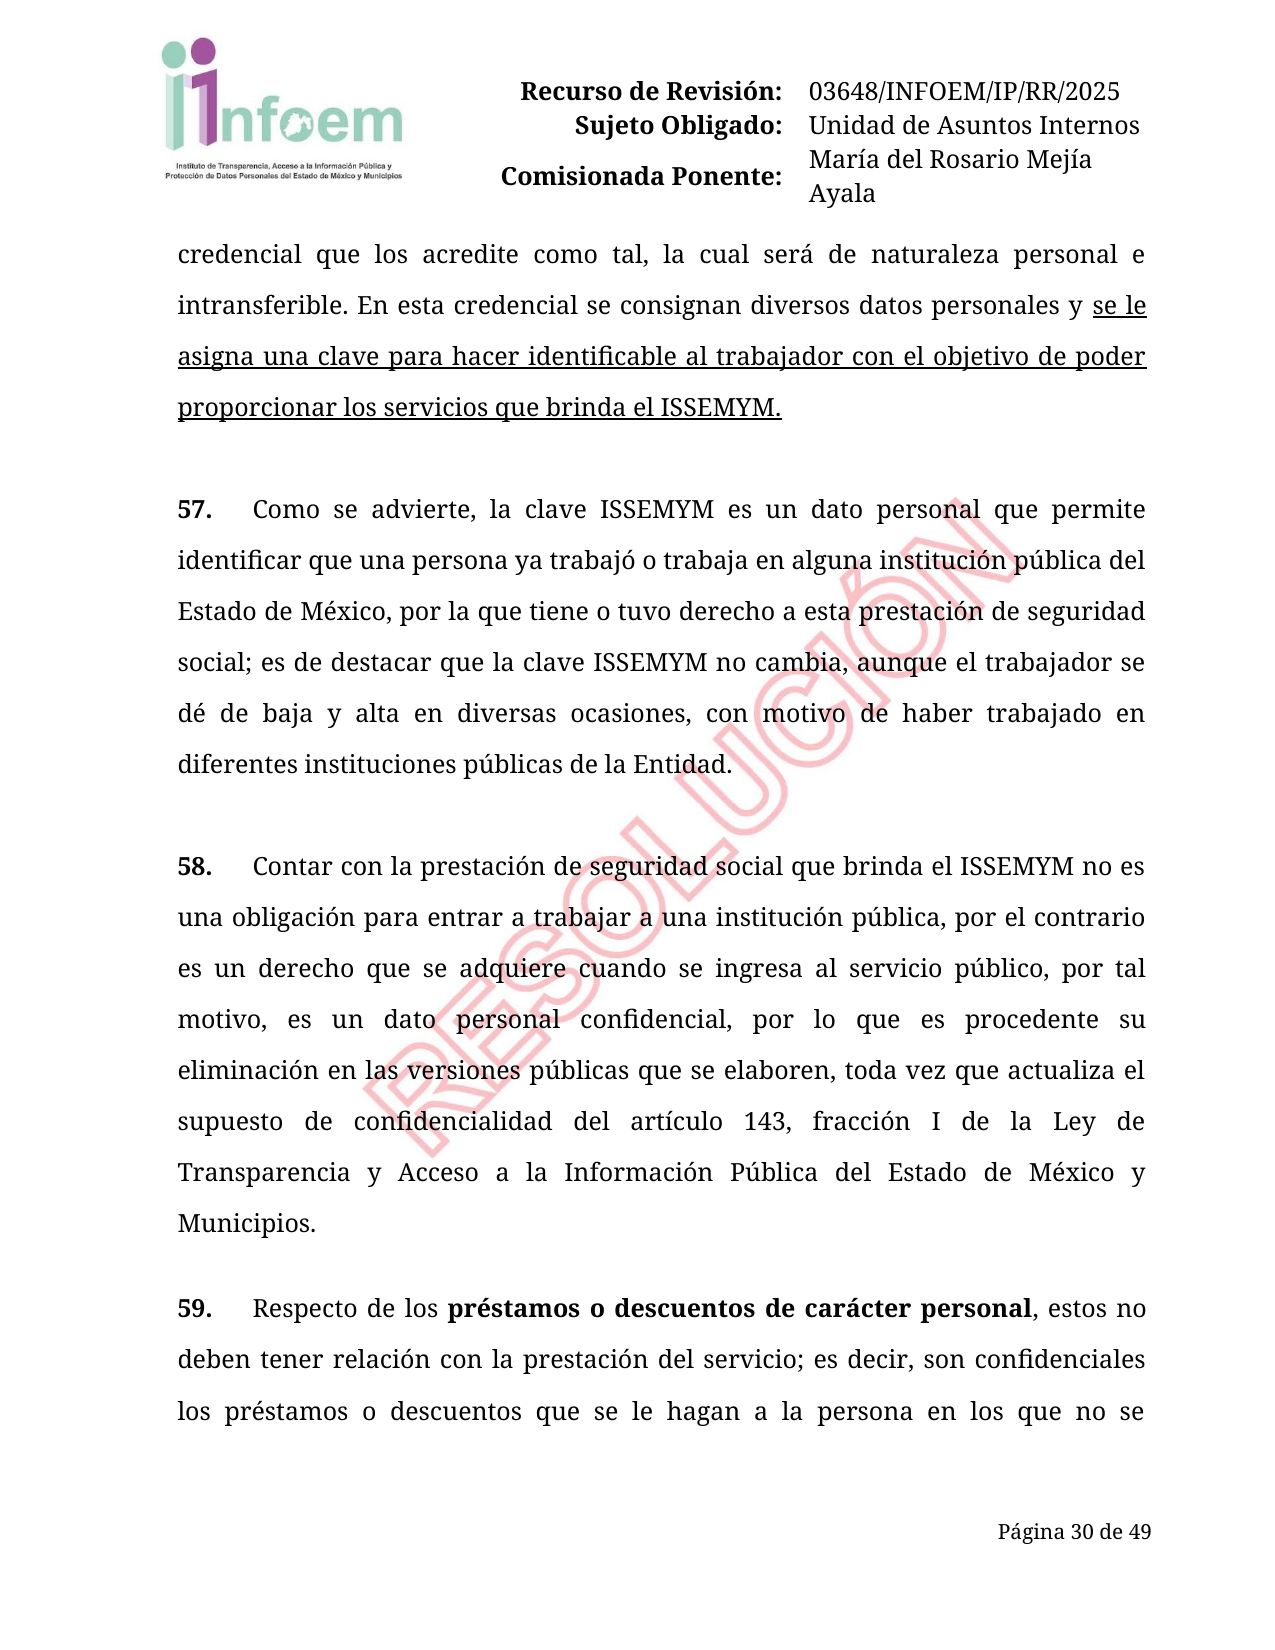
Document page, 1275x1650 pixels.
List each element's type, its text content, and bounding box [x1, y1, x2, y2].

list Contar con la prestación de seguridad social que brinda el ISSEMYM no es una obligación para entrar a trabajar a una institución pública, por el contrario es un derecho que se adquiere cuando se ingresa al servicio público, por tal motivo, es un dato personal confidencial, por lo que es procedente su eliminación en las versiones públicas que se elaboren, toda vez que actualiza el supuesto de confidencialidad del artículo 143, fracción I de la Ley de Transparencia y Acceso a la Información Pública del Estado de México y Municipios. [177, 849, 1147, 1240]
picture [42, 0, 1275, 1631]
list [177, 236, 1147, 367]
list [177, 1291, 1147, 1427]
list Como se advierte, la clave ISSEMYM es un dato personal que permite identificar que una persona ya trabajó o trabaja en alguna institución pública del Estado de México, por la que tiene o tuvo derecho a esta prestación de seguridad social; es de destacar que la clave ISSEMYM no cambia, aunque el trabajador se dé de baja y alta en diversas ocasiones, con motivo de haber trabajado en diferentes instituciones públicas de la Entidad. [177, 491, 1147, 781]
